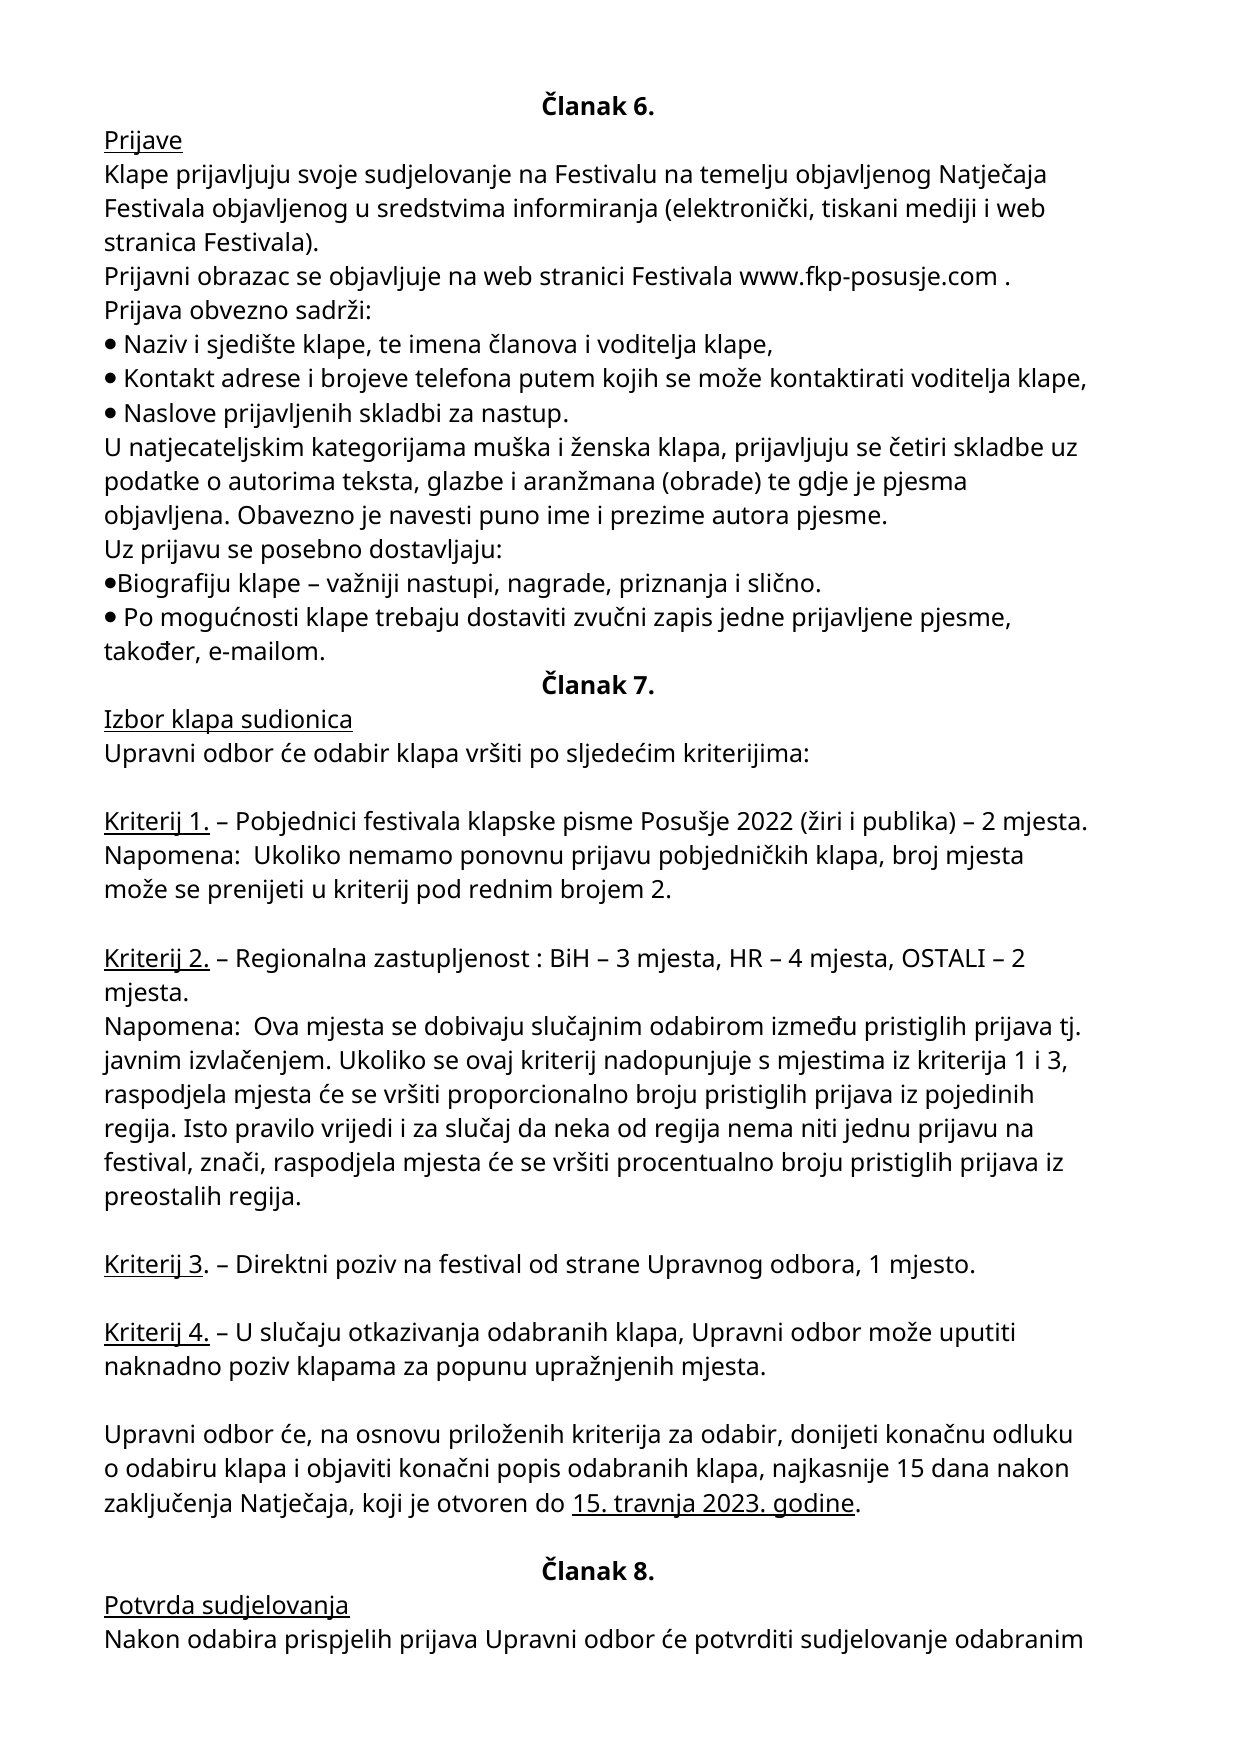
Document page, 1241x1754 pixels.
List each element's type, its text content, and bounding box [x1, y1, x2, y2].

text ⦁Biografiju klape – važniji nastupi, nagrade, priznanja i slično. ⦁ Po mogućnosti klape trebaju dostaviti zvučni zapis jedne prijavljene pjesme, također, e-mailom. [103, 566, 1093, 668]
text Članak 7. [103, 668, 1093, 702]
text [103, 1587, 1093, 1656]
text Kriterij 2. – Regionalna zastupljenost : BiH – 3 mjesta, HR – 4 mjesta, OSTALI – 2 mjesta. [103, 940, 1093, 1008]
text Napomena: Ova mjesta se dobivaju slučajnim odabirom između pristiglih prijava tj. javnim izvlačenjem. Ukoliko se ovaj kriterij nadopunjuje s mjestima iz kriterija 1 i 3, raspodjela mjesta će se vršiti proporcionalno broju pristiglih prijava iz pojedinih regija. Isto pravilo vrijedi i za slučaj da neka od regija nema niti jednu prijavu na festival, znači, raspodjela mjesta će se vršiti procentualno broju pristiglih prijava iz preostalih regija. [103, 1008, 1093, 1213]
text Kriterij 1. – Pobjednici festivala klapske pisme Posušje 2022 (žiri i publika) – 2 mjesta. [103, 804, 1093, 838]
text Upravni odbor će, na osnovu priloženih kriterija za odabir, donijeti konačnu odluku o odabiru klapa i objaviti konačni popis odabranih klapa, najkasnije 15 dana nakon zaključenja Natječaja, koji je otvoren do 15. travnja 2023. godine. [103, 1417, 1093, 1519]
text Izbor klapa sudionica [103, 702, 1093, 736]
text Kriterij 3. – Direktni poziv na festival od strane Upravnog odbora, 1 mjesto. [103, 1247, 1093, 1281]
text Prijave Klape prijavljuju svoje sudjelovanje na Festivalu na temelju objavljenog Natječaja Festivala objavljenog u sredstvima informiranja (elektronički, tiskani mediji i web stranica Festivala). Prijavni obrazac se objavljuje na web stranici Festivala www.fkp-posusje.com . Prijava obvezno sadrži: ⦁ Naziv i sjedište klape, te imena članova i voditelja klape, ⦁ Kontakt adrese i brojeve telefona putem kojih se može kontaktirati voditelja klape, ⦁ Naslove prijavljenih skladbi za nastup. [103, 123, 1093, 429]
text Članak 8. [103, 1553, 1093, 1587]
text Upravni odbor će odabir klapa vršiti po sljedećim kriterijima: [103, 736, 1093, 770]
text Članak 6. [103, 89, 1093, 123]
text U natjecateljskim kategorijama muška i ženska klapa, prijavljuju se četiri skladbe uz podatke o autorima teksta, glazbe i aranžmana (obrade) te gdje je pjesma objavljena. Obavezno je navesti puno ime i prezime autora pjesme. Uz prijavu se posebno dostavljaju: [103, 429, 1093, 566]
text Kriterij 4. – U slučaju otkazivanja odabranih klapa, Upravni odbor može uputiti naknadno poziv klapama za popunu upražnjenih mjesta. [103, 1315, 1093, 1383]
text Napomena: Ukoliko nemamo ponovnu prijavu pobjedničkih klapa, broj mjesta može se prenijeti u kriterij pod rednim brojem 2. [103, 838, 1093, 906]
